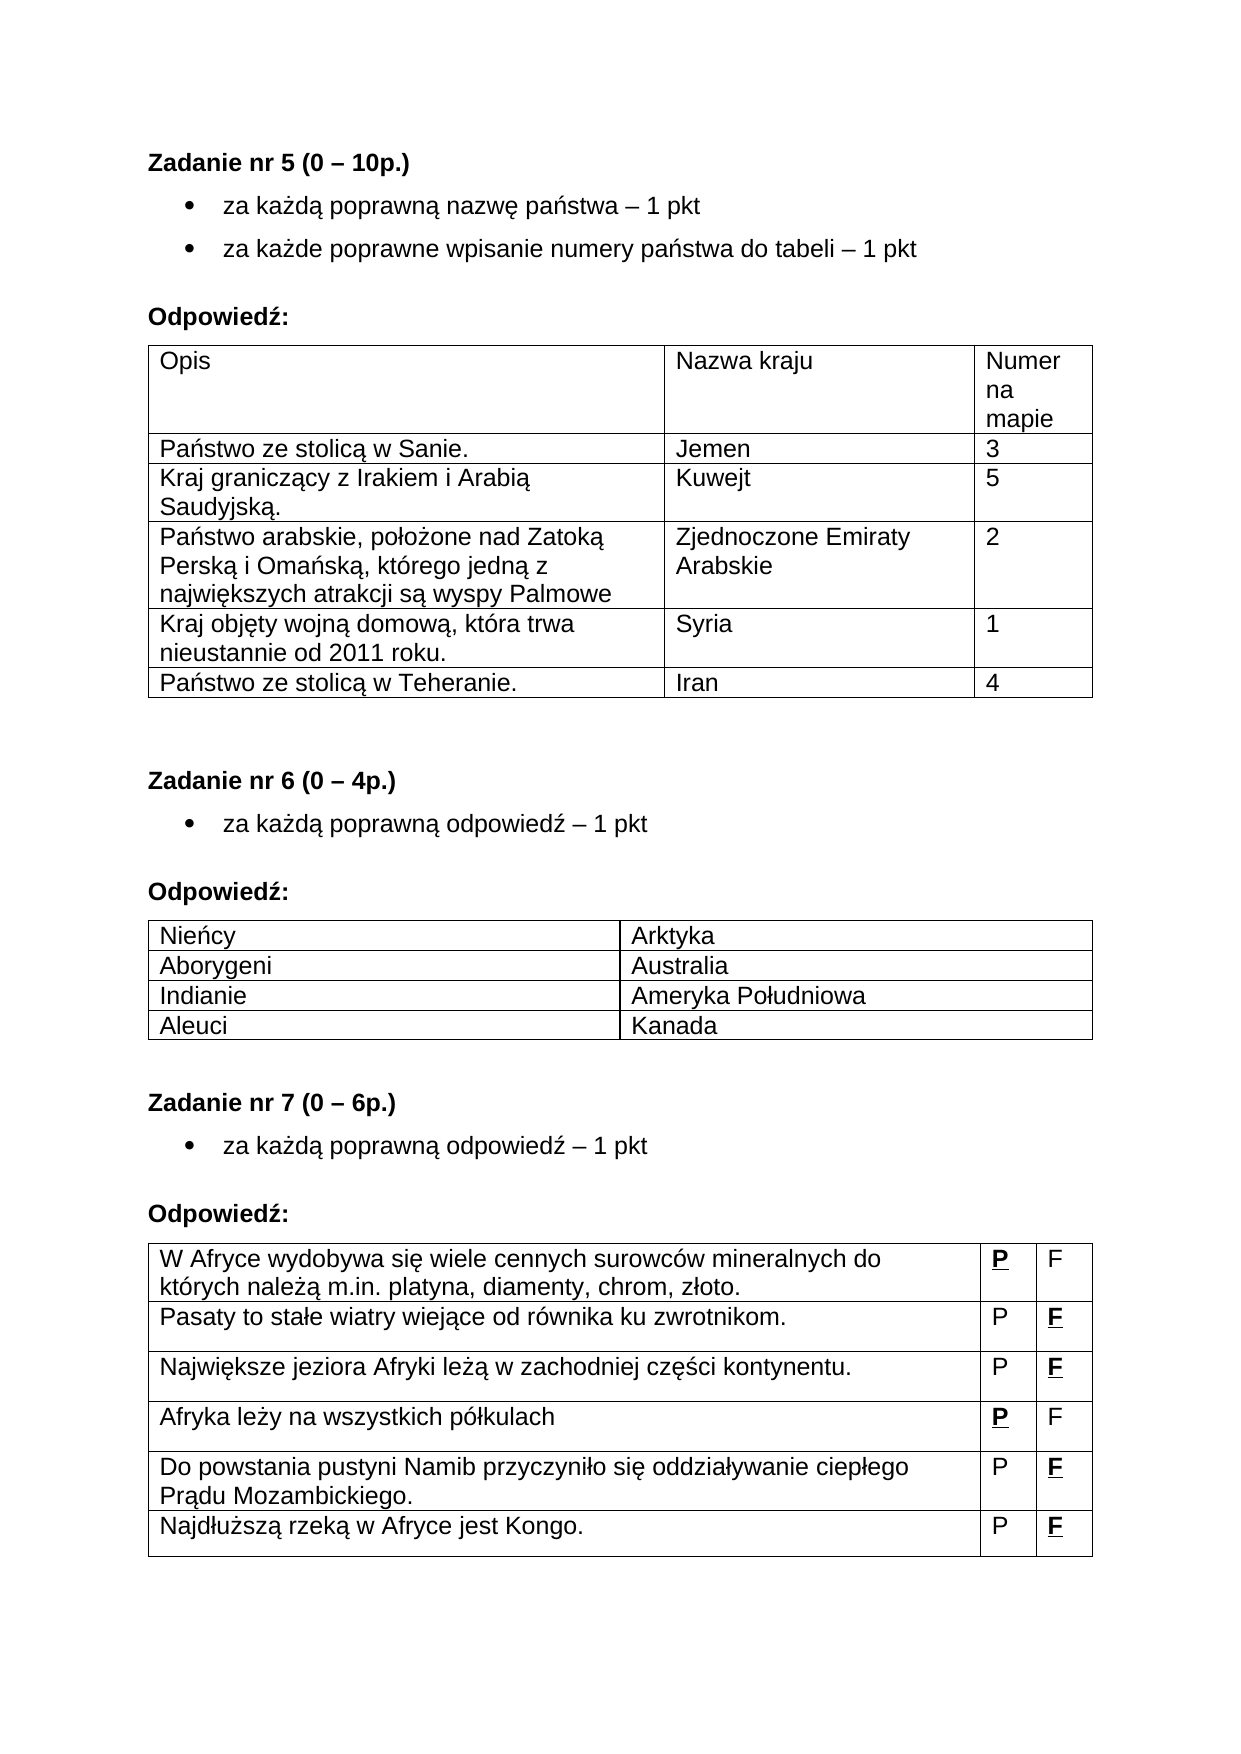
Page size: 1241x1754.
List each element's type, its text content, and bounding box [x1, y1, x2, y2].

table_cell P [981, 1511, 1036, 1556]
table_cell P [981, 1302, 1036, 1351]
table_cell Ameryka Południowa [621, 981, 1092, 1009]
table_cell Kuwejt [665, 464, 974, 521]
table_cell Pasaty to stałe wiatry wiejące od równika ku zwrotnikom. [149, 1302, 980, 1351]
text Zadanie nr 6 (0 – 4p.) [148, 766, 1093, 794]
table_cell Indianie [149, 981, 619, 1009]
table_cell F [1037, 1452, 1092, 1510]
table_cell F [1037, 1352, 1092, 1401]
table_cell Do powstania pustyni Namib przyczyniło się oddziaływanie ciepłego Prądu Mozambickiego. [149, 1452, 980, 1510]
table_cell F [1037, 1302, 1092, 1351]
list za każdą poprawną nazwę państwa – 1 pkt [185, 191, 1093, 219]
table_cell Państwo ze stolicą w Teheranie. [149, 668, 664, 697]
table_header Arktyka [621, 921, 1092, 950]
table_cell Kraj graniczący z Irakiem i Arabią Saudyjską. [149, 464, 664, 521]
table_cell 3 [975, 434, 1092, 462]
table_cell Najdłuższą rzeką w Afryce jest Kongo. [149, 1511, 980, 1556]
text Zadanie nr 7 (0 – 6p.) [148, 1088, 1093, 1117]
text Odpowiedź: [148, 877, 1093, 906]
table_header Numer na mapie [975, 346, 1092, 433]
table_header W Afryce wydobywa się wiele cennych surowców mineralnych do których należą m.in. platyna, diamenty, chrom, złoto. [149, 1244, 980, 1301]
table_cell Największe jeziora Afryki leżą w zachodniej części kontynentu. [149, 1352, 980, 1401]
table_header Opis [149, 346, 664, 433]
table_cell Aborygeni [149, 951, 619, 980]
table_cell Jemen [665, 434, 974, 462]
table_cell Aleuci [149, 1011, 619, 1039]
list za każdą poprawną odpowiedź – 1 pkt [185, 809, 1093, 838]
table_cell Kanada [621, 1011, 1092, 1039]
table_cell Iran [665, 668, 974, 697]
table_cell Australia [621, 951, 1092, 980]
text Odpowiedź: [148, 302, 1093, 331]
table_cell F [1037, 1402, 1092, 1451]
table_cell Syria [665, 609, 974, 667]
list za każde poprawne wpisanie numery państwa do tabeli – 1 pkt [185, 234, 1093, 263]
text Zadanie nr 5 (0 – 10p.) [148, 148, 1093, 176]
table_cell 2 [975, 522, 1092, 608]
table_cell Państwo arabskie, położone nad Zatoką Perską i Omańską, którego jedną z największych atrakcji są wyspy Palmowe [149, 522, 664, 608]
table_cell 1 [975, 609, 1092, 667]
table_cell Zjednoczone Emiraty Arabskie [665, 522, 974, 608]
table_cell Kraj objęty wojną domową, która trwa nieustannie od 2011 roku. [149, 609, 664, 667]
table_cell P [981, 1452, 1036, 1510]
table_cell Afryka leży na wszystkich półkulach [149, 1402, 980, 1451]
table_cell 5 [975, 464, 1092, 521]
table_header Nieńcy [149, 921, 619, 950]
table_cell F [1037, 1511, 1092, 1556]
table_header Nazwa kraju [665, 346, 974, 433]
table_header P [981, 1244, 1036, 1301]
table_cell P [981, 1402, 1036, 1451]
table_header F [1037, 1244, 1092, 1301]
table_cell P [981, 1352, 1036, 1401]
list za każdą poprawną odpowiedź – 1 pkt [185, 1131, 1093, 1160]
table_cell Państwo ze stolicą w Sanie. [149, 434, 664, 462]
table_cell 4 [975, 668, 1092, 697]
text Odpowiedź: [148, 1199, 1093, 1228]
